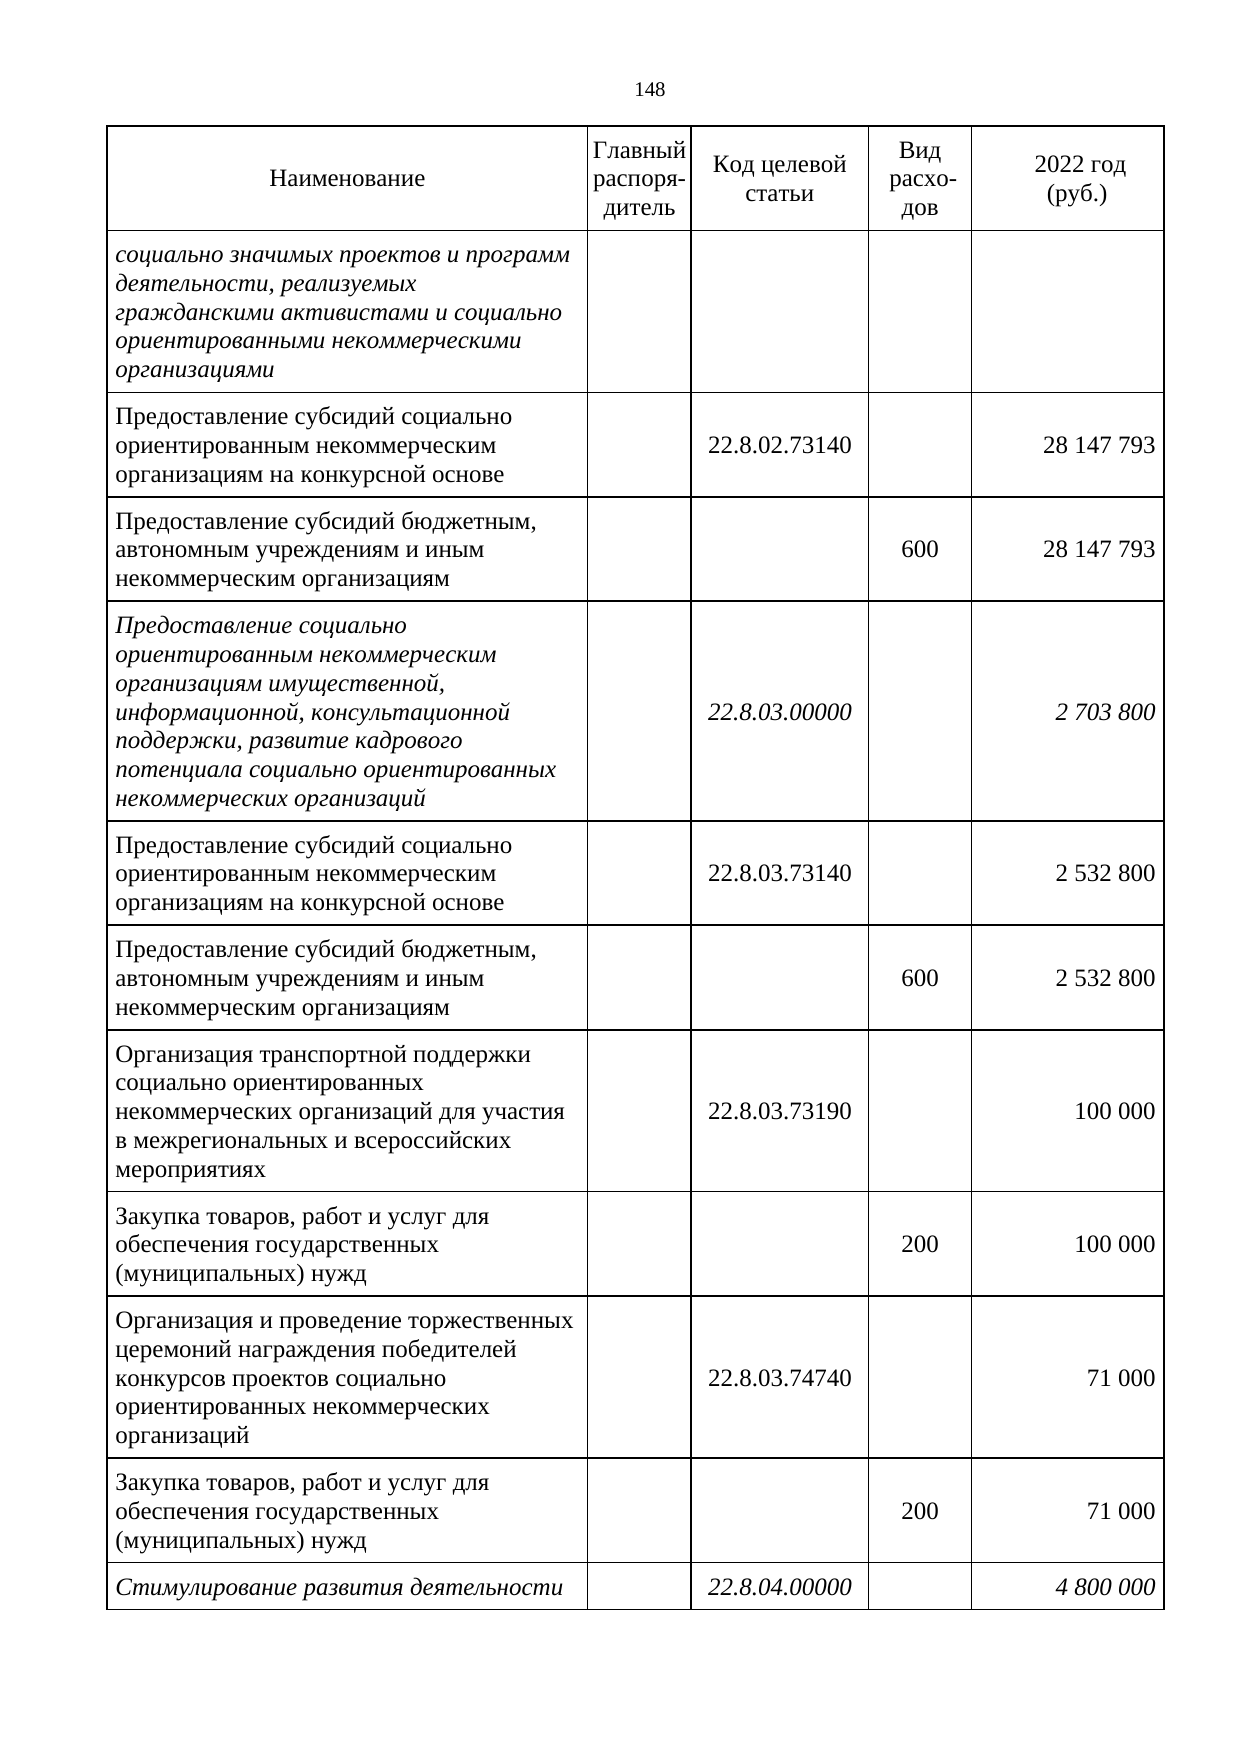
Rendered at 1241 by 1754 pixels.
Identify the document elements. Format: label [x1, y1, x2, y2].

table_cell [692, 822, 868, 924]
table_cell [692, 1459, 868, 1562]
table_header [692, 127, 868, 229]
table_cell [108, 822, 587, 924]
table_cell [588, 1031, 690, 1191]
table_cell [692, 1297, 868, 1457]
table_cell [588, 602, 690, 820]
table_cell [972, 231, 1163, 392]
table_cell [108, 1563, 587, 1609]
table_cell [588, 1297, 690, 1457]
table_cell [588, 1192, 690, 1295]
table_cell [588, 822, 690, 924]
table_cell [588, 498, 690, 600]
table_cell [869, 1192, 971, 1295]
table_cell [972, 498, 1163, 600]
table_header [108, 127, 587, 229]
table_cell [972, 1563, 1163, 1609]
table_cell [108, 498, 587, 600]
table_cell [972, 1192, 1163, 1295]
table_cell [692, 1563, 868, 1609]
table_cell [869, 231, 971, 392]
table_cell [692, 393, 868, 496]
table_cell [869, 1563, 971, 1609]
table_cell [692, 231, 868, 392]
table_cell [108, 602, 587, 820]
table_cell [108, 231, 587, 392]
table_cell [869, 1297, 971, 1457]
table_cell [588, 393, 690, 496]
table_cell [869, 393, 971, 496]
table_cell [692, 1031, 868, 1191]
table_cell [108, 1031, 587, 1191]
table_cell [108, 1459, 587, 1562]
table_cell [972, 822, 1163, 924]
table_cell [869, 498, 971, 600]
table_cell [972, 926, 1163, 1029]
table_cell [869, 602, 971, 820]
table_header [588, 127, 690, 229]
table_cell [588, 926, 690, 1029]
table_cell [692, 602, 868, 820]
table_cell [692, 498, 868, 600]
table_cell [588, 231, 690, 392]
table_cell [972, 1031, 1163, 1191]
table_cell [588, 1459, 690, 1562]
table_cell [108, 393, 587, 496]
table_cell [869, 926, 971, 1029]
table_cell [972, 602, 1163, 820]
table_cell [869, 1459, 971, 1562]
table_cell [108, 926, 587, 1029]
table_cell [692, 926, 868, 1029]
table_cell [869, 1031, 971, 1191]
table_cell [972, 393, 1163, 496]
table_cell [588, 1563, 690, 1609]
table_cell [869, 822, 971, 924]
table_header [972, 127, 1163, 229]
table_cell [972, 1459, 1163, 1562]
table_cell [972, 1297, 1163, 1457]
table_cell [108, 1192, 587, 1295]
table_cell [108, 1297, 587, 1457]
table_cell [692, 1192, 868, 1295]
table_header [869, 127, 971, 229]
